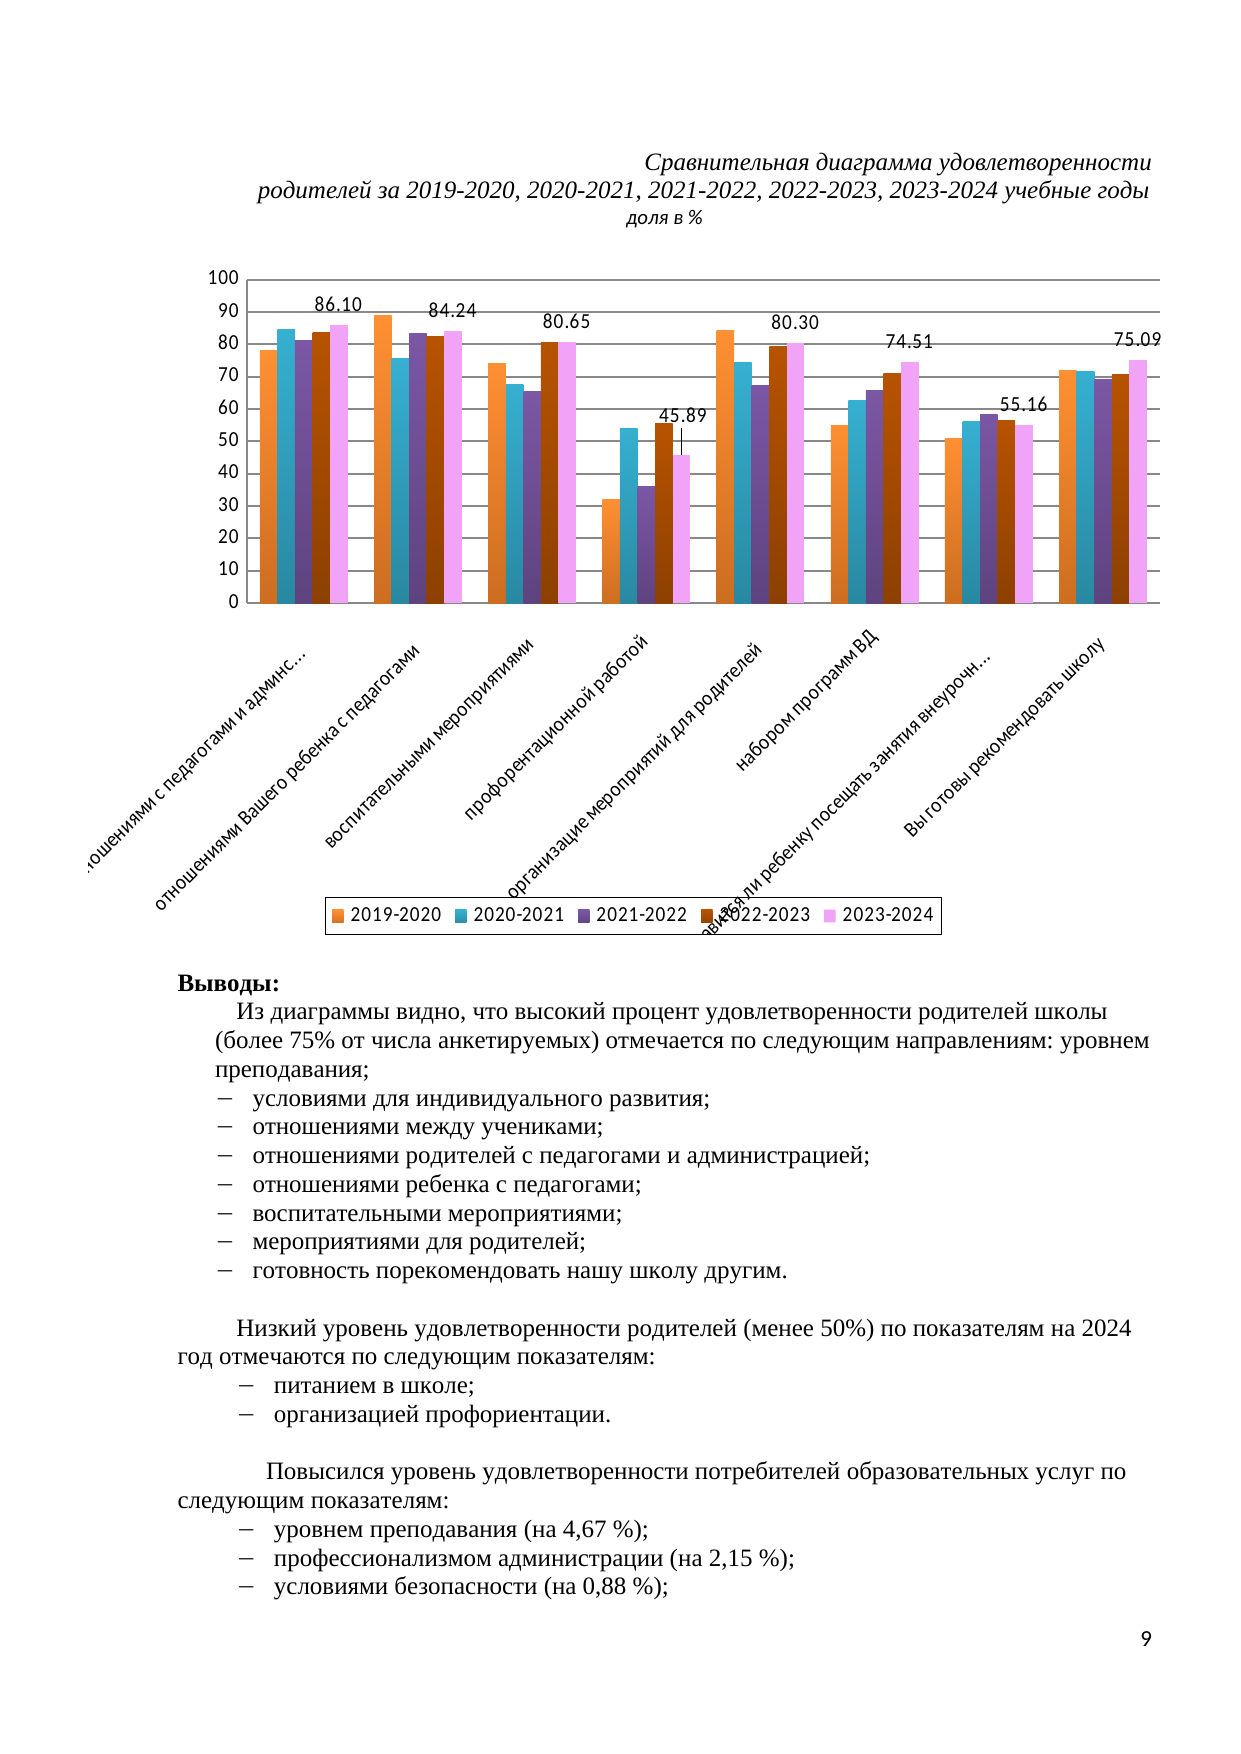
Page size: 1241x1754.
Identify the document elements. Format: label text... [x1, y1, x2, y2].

list условиями для индивидуального развития; [215, 1083, 1152, 1111]
list отношениями родителей с педагогами и администрацией; [215, 1140, 1152, 1169]
list мероприятиями для родителей; [215, 1226, 1152, 1255]
list организацией профориентации. [236, 1399, 1152, 1428]
list питанием в школе; [236, 1370, 1152, 1399]
text Низкий уровень удовлетворенности родителей (менее 50%) по показателям на 2024 год отмечаются по следующим показателям: [177, 1313, 1152, 1370]
list готовность порекомендовать нашу школу другим. [215, 1255, 1152, 1284]
text родителей за 2019-2020, 2020-2021, 2021-2022, 2022-2023, 2023-2024 учебные годы [177, 176, 1152, 204]
text Выводы: [177, 968, 1152, 996]
list уровнем преподавания (на 4,67 %); [236, 1514, 1152, 1543]
list условиями безопасности (на 0,88 %); [236, 1571, 1152, 1600]
list воспитательными мероприятиями; [215, 1198, 1152, 1226]
list отношениями ребенка с педагогами; [215, 1169, 1152, 1198]
list профессионализмом администрации (на 2,15 %); [236, 1543, 1152, 1571]
text Сравнительная диаграмма удовлетворенности [177, 147, 1152, 176]
text доля в % [177, 204, 1152, 230]
list отношениями между учениками; [215, 1111, 1152, 1140]
text Повысился уровень удовлетворенности потребителей образовательных услуг по следующим показателям: [177, 1456, 1152, 1514]
text Из диаграммы видно, что высокий процент удовлетворенности родителей школы (более 75% от числа анкетируемых) отмечается по следующим направлениям: уровнем преподавания; [215, 996, 1152, 1083]
